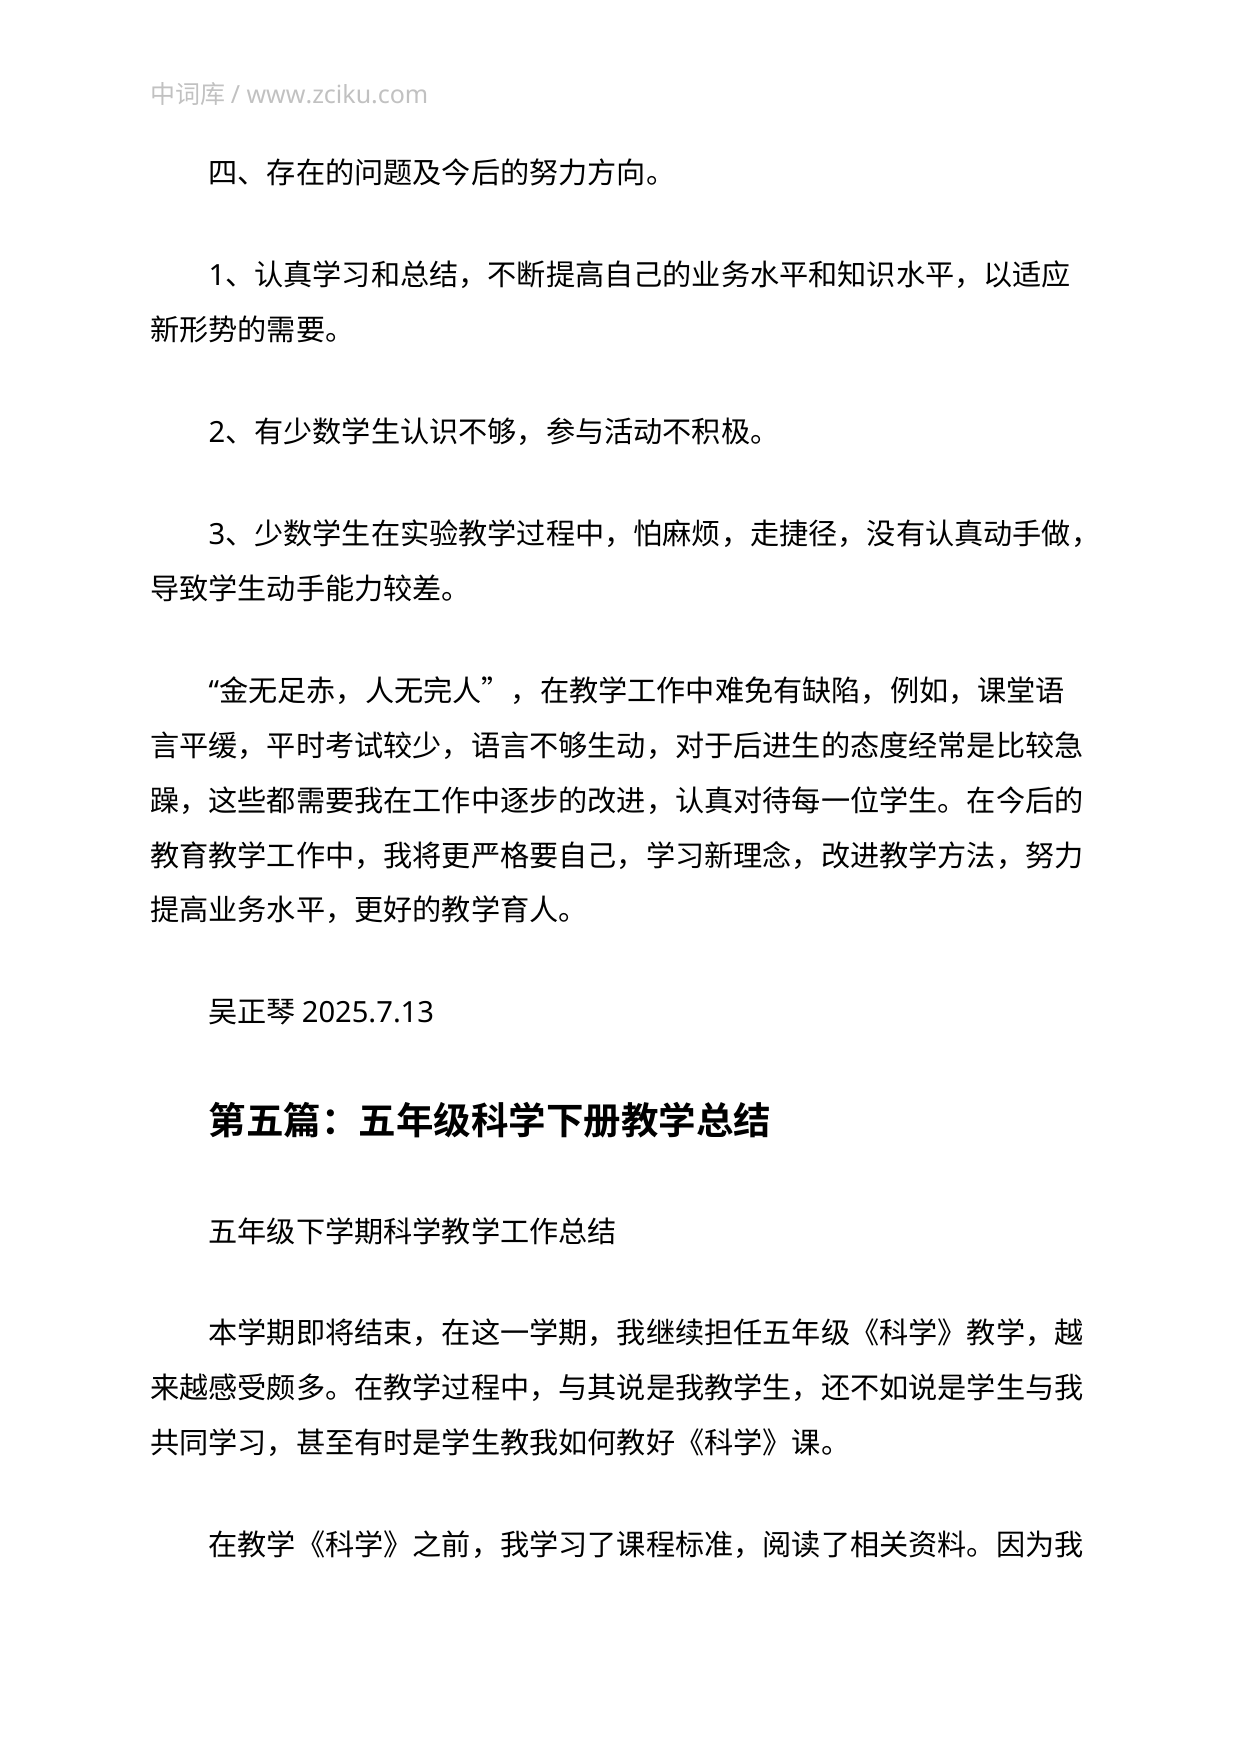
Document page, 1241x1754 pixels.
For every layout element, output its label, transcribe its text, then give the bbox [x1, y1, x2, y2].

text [150, 1521, 1090, 1564]
text 吴正琴2025.7.13 [150, 989, 1090, 1031]
text 第五篇：五年级科学下册教学总结 [150, 1091, 1090, 1145]
text 四、存在的问题及今后的努力方向。 [150, 150, 1090, 192]
text 1、认真学习和总结，不断提高自己的业务水平和知识水平，以适应新形势的需要。 [150, 252, 1090, 349]
text 2、有少数学生认识不够，参与活动不积极。 [150, 408, 1090, 451]
text 五年级下学期科学教学工作总结 [150, 1208, 1090, 1250]
text 本学期即将结束，在这一学期，我继续担任五年级《科学》教学，越来越感受颇多。在教学过程中，与其说是我教学生，还不如说是学生与我共同学习，甚至有时是学生教我如何教好《科学》课。 [150, 1310, 1090, 1462]
text “金无足赤，人无完人”，在教学工作中难免有缺陷，例如，课堂语言平缓，平时考试较少，语言不够生动，对于后进生的态度经常是比较急躁，这些都需要我在工作中逐步的改进，认真对待每一位学生。在今后的教育教学工作中，我将更严格要自己，学习新理念，改进教学方法，努力提高业务水平，更好的教学育人。 [150, 667, 1090, 929]
text 3、少数学生在实验教学过程中，怕麻烦，走捷径，没有认真动手做，导致学生动手能力较差。 [150, 511, 1090, 608]
